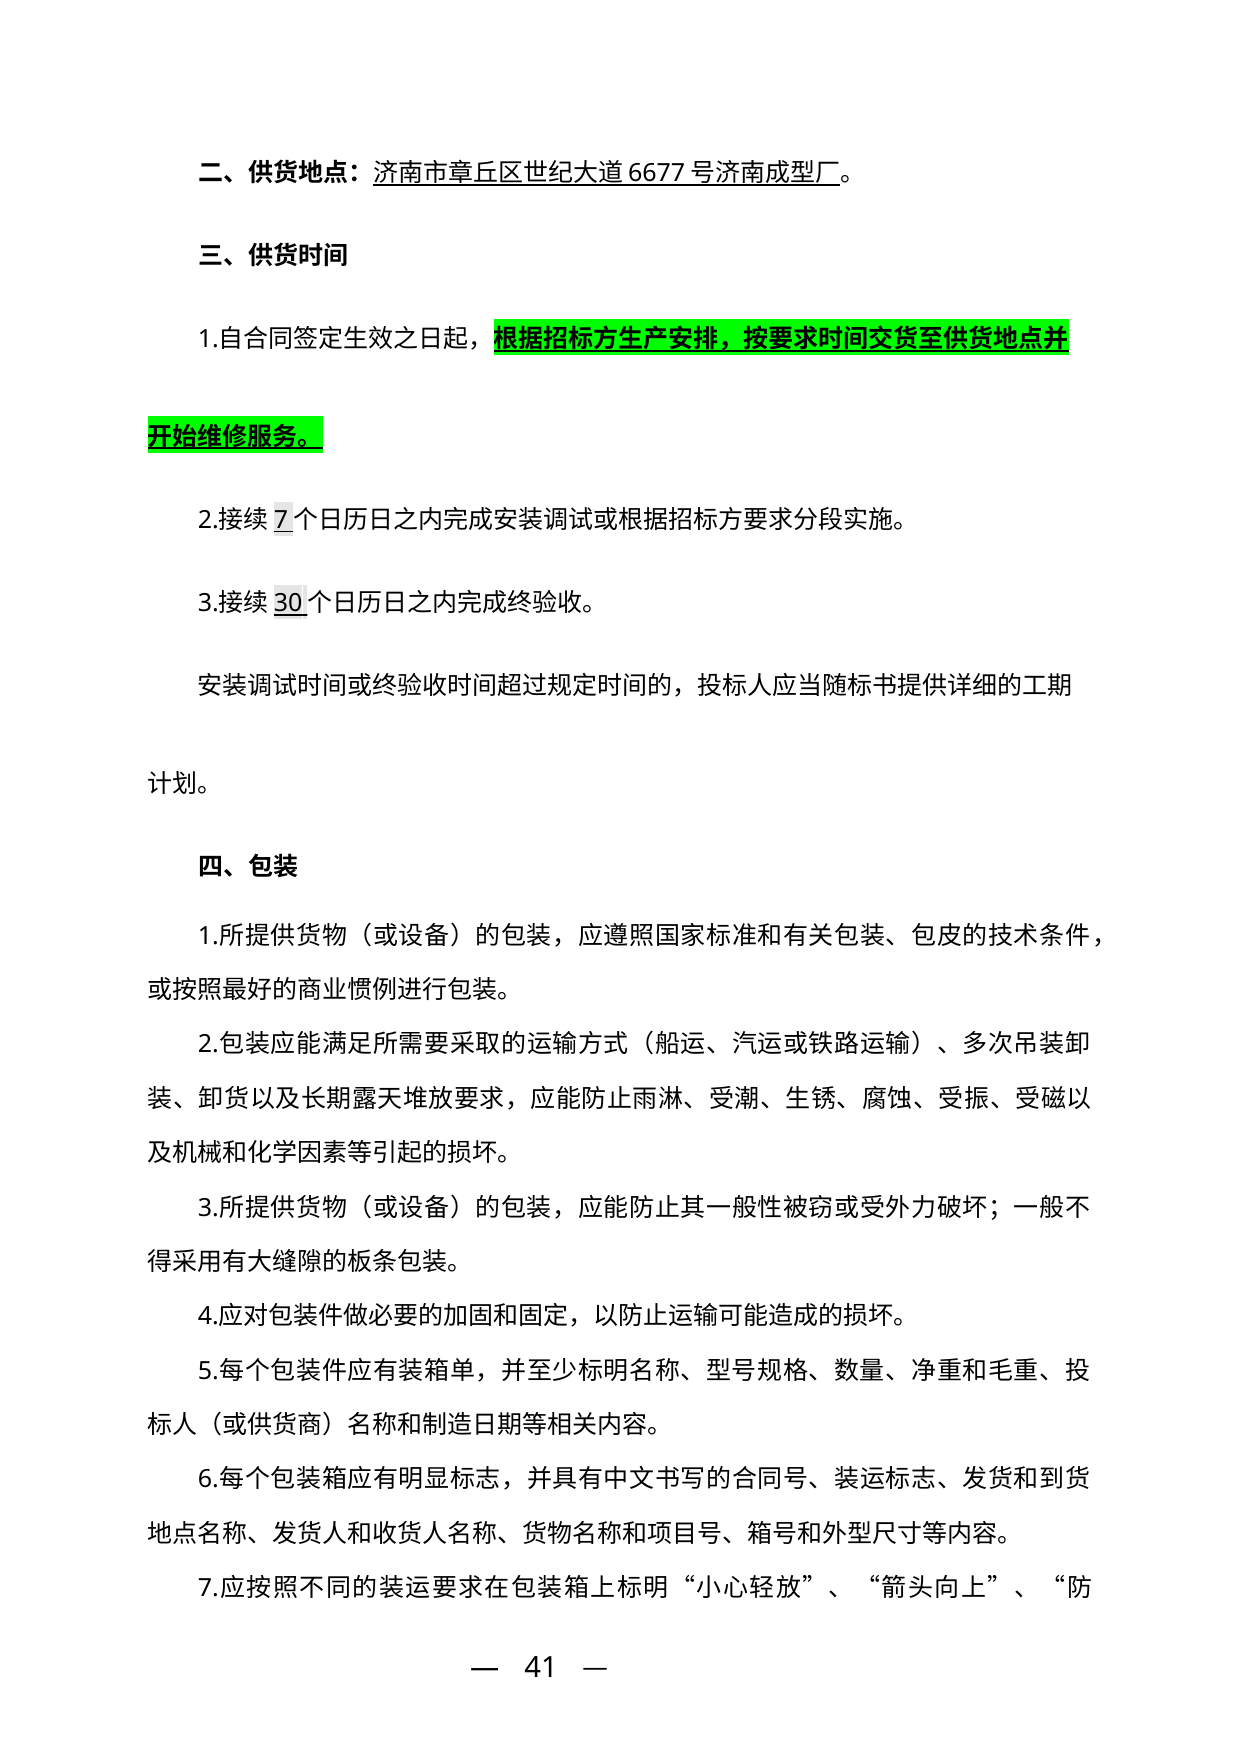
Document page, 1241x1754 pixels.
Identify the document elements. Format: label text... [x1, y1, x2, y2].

text 1.所提供货物（或设备）的包装，应遵照国家标准和有关包装、包皮的技术条件，或按照最好的商业惯例进行包装。 [148, 915, 1092, 1006]
text 6.每个包装箱应有明显标志，并具有中文书写的合同号、装运标志、发货和到货地点名称、发货人和收货人名称、货物名称和项目号、箱号和外型尺寸等内容。 [148, 1459, 1092, 1549]
text 安装调试时间或终验收时间超过规定时间的，投标人应当随标书提供详细的工期计划。 [148, 651, 1092, 814]
text 2.包装应能满足所需要采取的运输方式（船运、汽运或铁路运输）、多次吊装卸装、卸货以及长期露天堆放要求，应能防止雨淋、受潮、生锈、腐蚀、受振、受磁以及机械和化学因素等引起的损坏。 [148, 1024, 1092, 1169]
text 3.所提供货物（或设备）的包装，应能防止其一般性被窃或受外力破坏；一般不得采用有大缝隙的板条包装。 [148, 1187, 1092, 1278]
text 4.应对包装件做必要的加固和固定，以防止运输可能造成的损坏。 [148, 1296, 1092, 1332]
text 5.每个包装件应有装箱单，并至少标明名称、型号规格、数量、净重和毛重、投标人（或供货商）名称和制造日期等相关内容。 [148, 1350, 1092, 1441]
text 3.接续30个日历日之内完成终验收。 [148, 568, 1092, 633]
text 二、供货地点：济南市章丘区世纪大道6677号济南成型厂。 [148, 138, 1092, 203]
text 1.自合同签定生效之日起，根据招标方生产安排，按要求时间交货至供货地点并开始维修服务。 [148, 304, 1092, 467]
text 三、供货时间 [148, 221, 1092, 286]
text 四、包装 [148, 832, 1092, 897]
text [148, 1568, 1092, 1604]
text 2.接续7个日历日之内完成安装调试或根据招标方要求分段实施。 [148, 485, 1092, 550]
